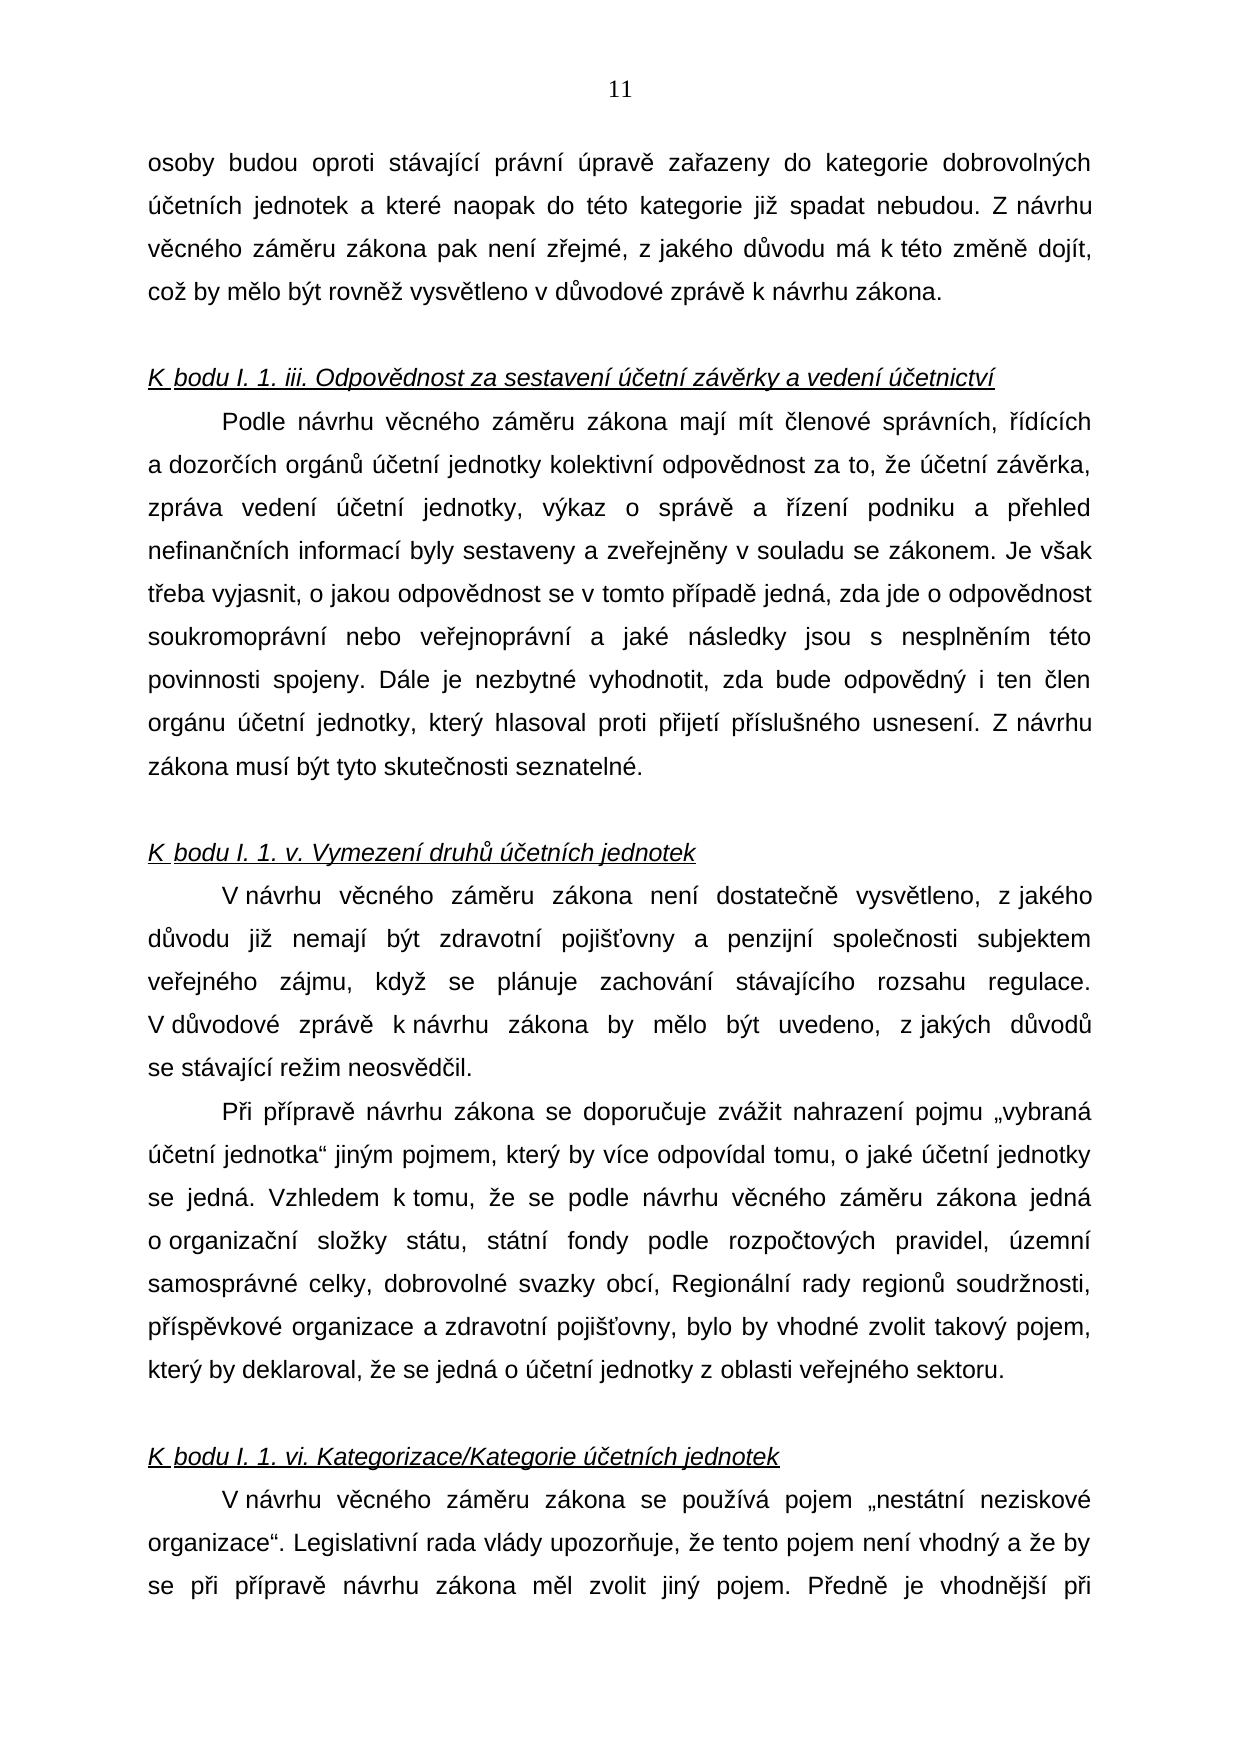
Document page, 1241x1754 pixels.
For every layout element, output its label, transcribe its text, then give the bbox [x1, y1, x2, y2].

text Podle návrhu věcného záměru zákona mají mít členové správních, řídících a dozorčích orgánů účetní jednotky kolektivní odpovědnost za to, že účetní závěrka, zpráva vedení účetní jednotky, výkaz o správě a řízení podniku a přehled nefinančních informací byly sestaveny a zveřejněny v souladu se zákonem. Je však třeba vyjasnit, o jakou odpovědnost se v tomto případě jedná, zda jde o odpovědnost soukromoprávní nebo veřejnoprávní a jaké následky jsou s nesplněním této povinnosti spojeny. Dále je nezbytné vyhodnotit, zda bude odpovědný i ten člen orgánu účetní jednotky, který hlasoval proti přijetí příslušného usnesení. Z návrhu zákona musí být tyto skutečnosti seznatelné. [148, 406, 1092, 780]
text Při přípravě návrhu zákona se doporučuje zvážit nahrazení pojmu „vybraná účetní jednotka“ jiným pojmem, který by více odpovídal tomu, o jaké účetní jednotky se jedná. Vzhledem k tomu, že se podle návrhu věcného záměru zákona jedná o organizační složky státu, státní fondy podle rozpočtových pravidel, územní samosprávné celky, dobrovolné svazky obcí, Regionální rady regionů soudržnosti, příspěvkové organizace a zdravotní pojišťovny, bylo by vhodné zvolit takový pojem, který by deklaroval, že se jedná o účetní jednotky z oblasti veřejného sektoru. [148, 1096, 1092, 1384]
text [148, 148, 1092, 306]
text K bodu I. 1. iii. Odpovědnost za sestavení účetní závěrky a vedení účetnictví [148, 363, 1092, 392]
text K bodu I. 1. vi. Kategorizace/Kategorie účetních jednotek [148, 1441, 1092, 1470]
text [148, 1484, 1092, 1599]
text K bodu I. 1. v. Vymezení druhů účetních jednotek [148, 838, 1092, 866]
text V návrhu věcného záměru zákona není dostatečně vysvětleno, z jakého důvodu již nemají být zdravotní pojišťovny a penzijní společnosti subjektem veřejného zájmu, když se plánuje zachování stávajícího rozsahu regulace. V důvodové zprávě k návrhu zákona by mělo být uvedeno, z jakých důvodů se stávající režim neosvědčil. [148, 881, 1092, 1082]
